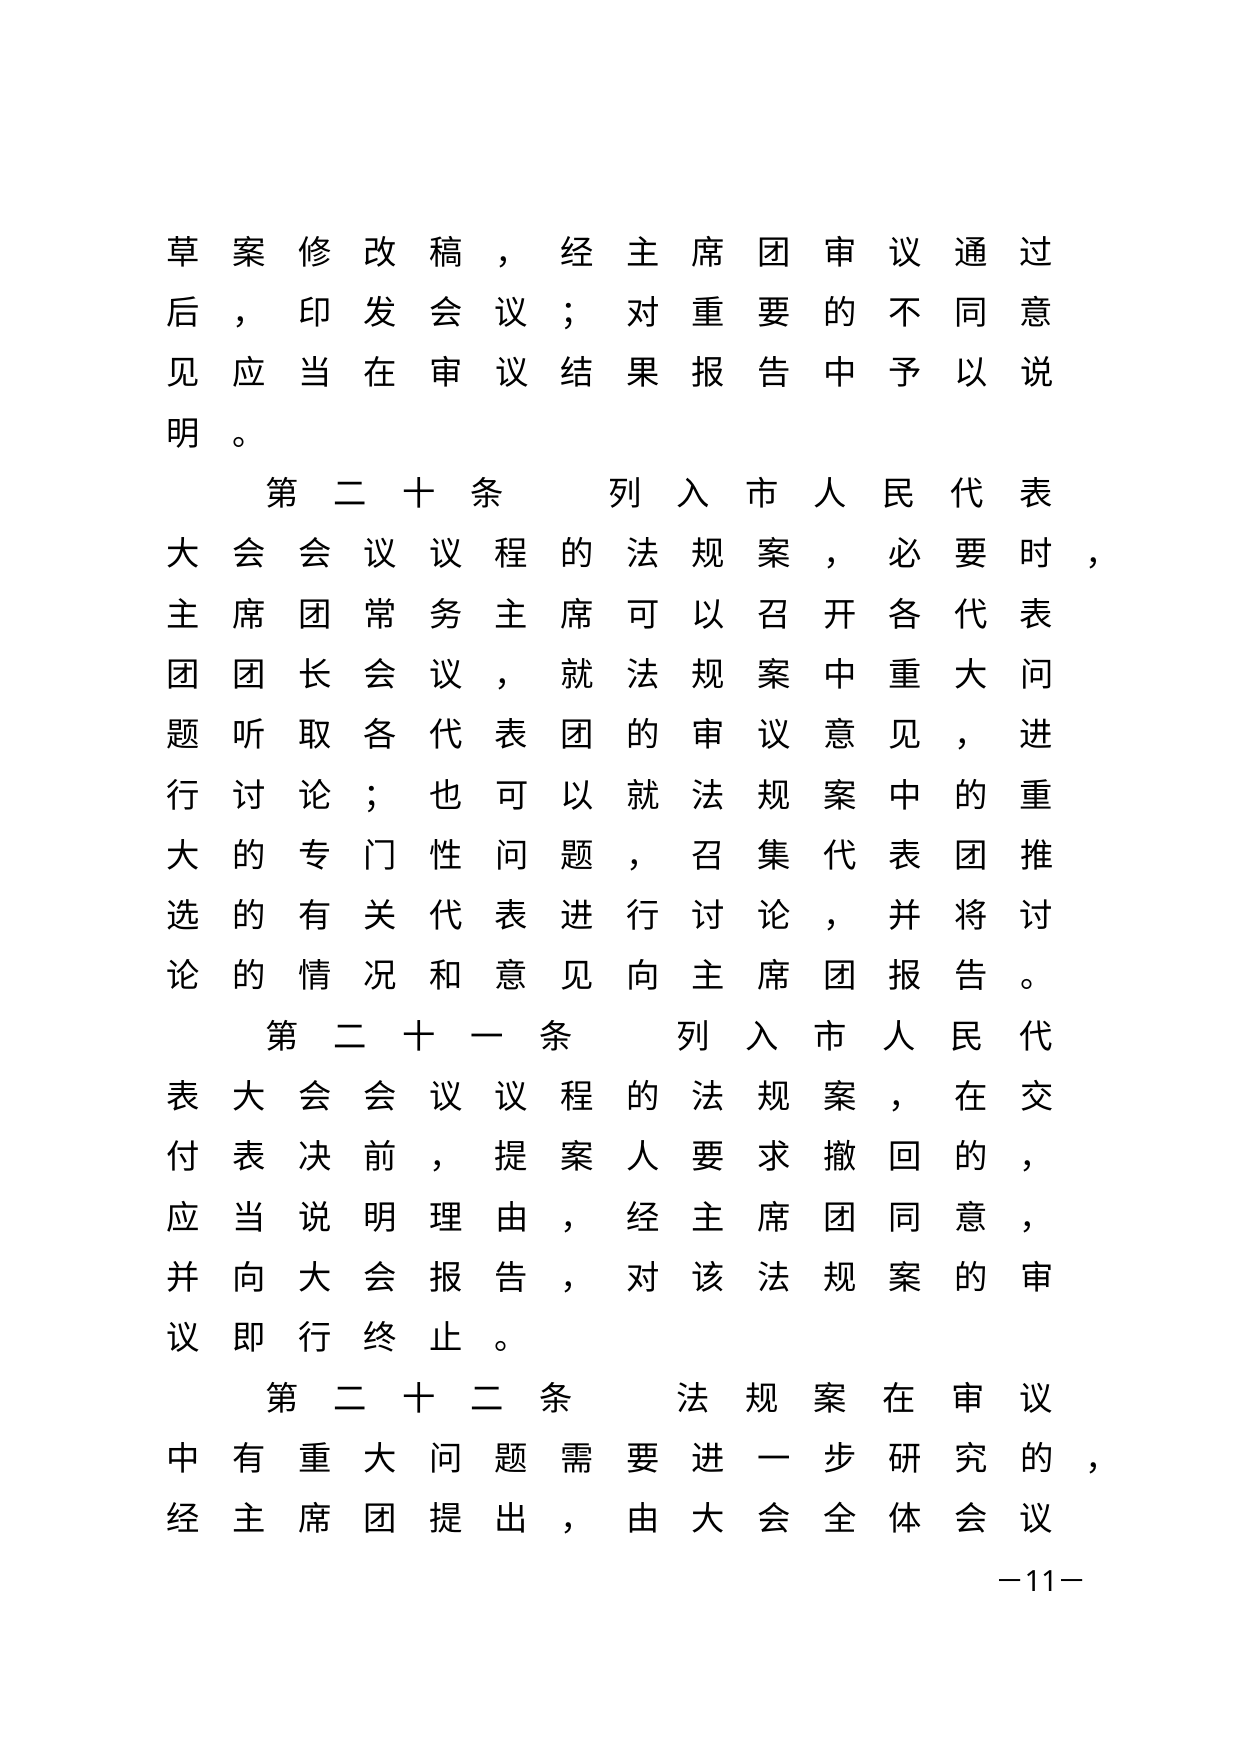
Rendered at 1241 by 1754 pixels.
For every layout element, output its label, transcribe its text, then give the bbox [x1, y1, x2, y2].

text 第二十二条 法规案在审议中有重大问题需要进一步研究的，经主席团提出，由大会全体会议决定，可以授权常务委员会根据代表的意见进一步审议，作出决定，并将决定情况向市人民代表大会下次会议报告；也可以授权常务委员会根据代表的意见进一步审议，提出修改方案，提请市人民代表大会下次会议审议决定。 [167, 1365, 1085, 1546]
text 法制委员会根据各代表团和有关的专门委员会的审议意见，对法规草案进行统一审议，向主席团提出审议结果的报告和法规草案修改稿，经主席团审议通过后，印发会议；对重要的不同意见应当在审议结果报告中予以说明。 [167, 219, 1085, 461]
text 第二十一条 列入市人民代表大会会议议程的法规案，在交付表决前，提案人要求撤回的，应当说明理由，经主席团同意，并向大会报告，对该法规案的审议即行终止。 [167, 1003, 1085, 1365]
text 第二十条 列入市人民代表大会会议议程的法规案，必要时，主席团常务主席可以召开各代表团团长会议，就法规案中重大问题听取各代表团的审议意见，进行讨论；也可以就法规案中的重大的专门性问题，召集代表团推选的有关代表进行讨论，并将讨论的情况和意见向主席团报告。 [167, 461, 1085, 1003]
